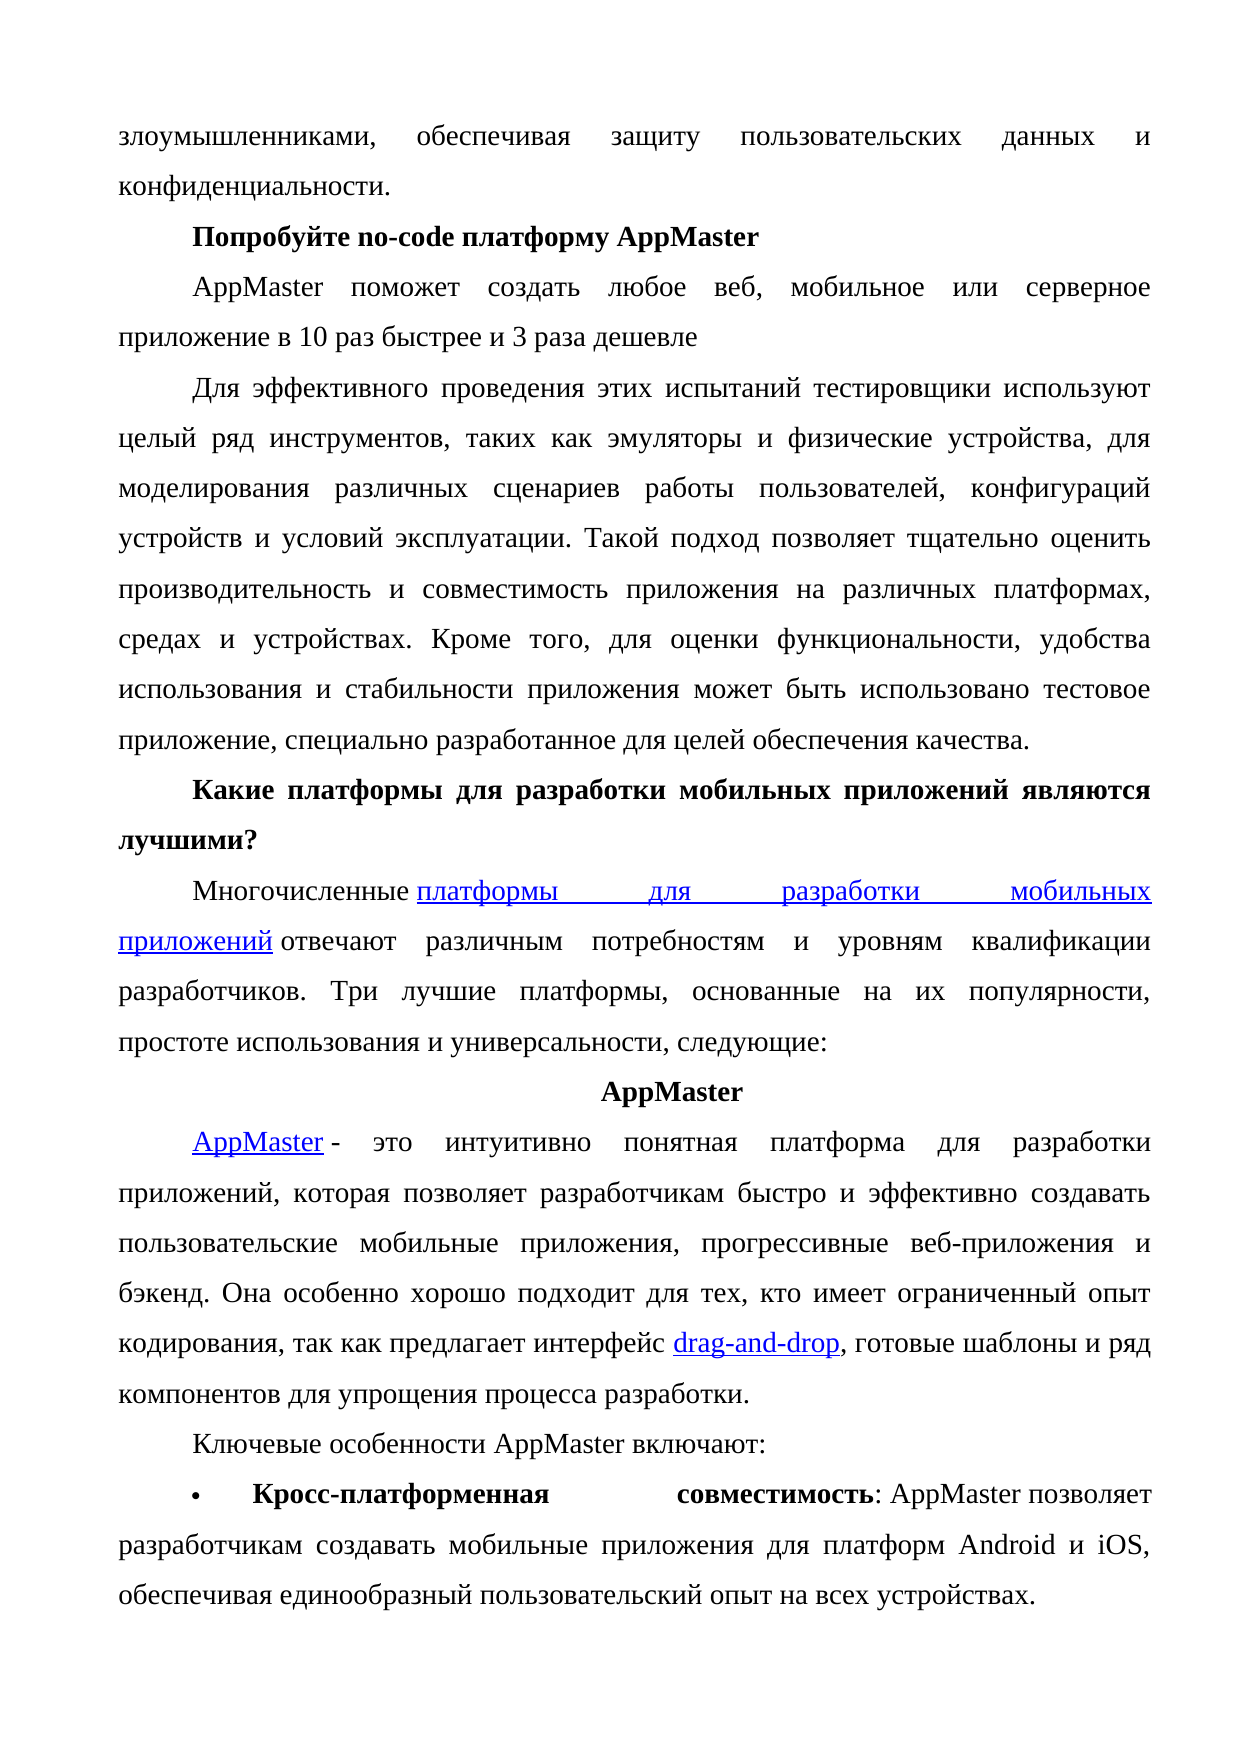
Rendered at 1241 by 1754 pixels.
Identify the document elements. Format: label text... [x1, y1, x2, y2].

text Попробуйте no-code платформу AppMaster [118, 219, 1152, 252]
text AppMaster - это интуитивно понятная платформа для разработки приложений, которая позволяет разработчикам быстро и эффективно создавать пользовательские мобильные приложения, прогрессивные веб-приложения и бэкенд. Она особенно хорошо подходит для тех, кто имеет ограниченный опыт кодирования, так как предлагает интерфейс drag-and-drop, готовые шаблоны и ряд компонентов для упрощения процесса разработки. [118, 1124, 1152, 1409]
list Кросс-платформенная совместимость: AppMaster позволяет разработчикам создавать мобильные приложения для платформ Android и iOS, обеспечивая единообразный пользовательский опыт на всех устройствах. [118, 1477, 1152, 1611]
text Какие платформы для разработки мобильных приложений являются лучшими? [118, 772, 1152, 856]
text Для эффективного проведения этих испытаний тестировщики используют целый ряд инструментов, таких как эмуляторы и физические устройства, для моделирования различных сценариев работы пользователей, конфигураций устройств и условий эксплуатации. Такой подход позволяет тщательно оценить производительность и совместимость приложения на различных платформах, средах и устройствах. Кроме того, для оценки функциональности, удобства использования и стабильности приложения может быть использовано тестовое приложение, специально разработанное для целей обеспечения качества. [118, 370, 1152, 755]
text Ключевые особенности AppMaster включают: [118, 1426, 1152, 1460]
text AppMaster поможет создать любое веб, мобильное или серверное приложение в 10 раз быстрее и 3 раза дешевле [118, 269, 1152, 353]
text Многочисленные платформы для разработки мобильных приложений отвечают различным потребностям и уровням квалификации разработчиков. Три лучшие платформы, основанные на их популярности, простоте использования и универсальности, следующие: [118, 873, 1152, 1057]
text AppMaster [118, 1074, 1152, 1108]
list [118, 118, 1152, 202]
